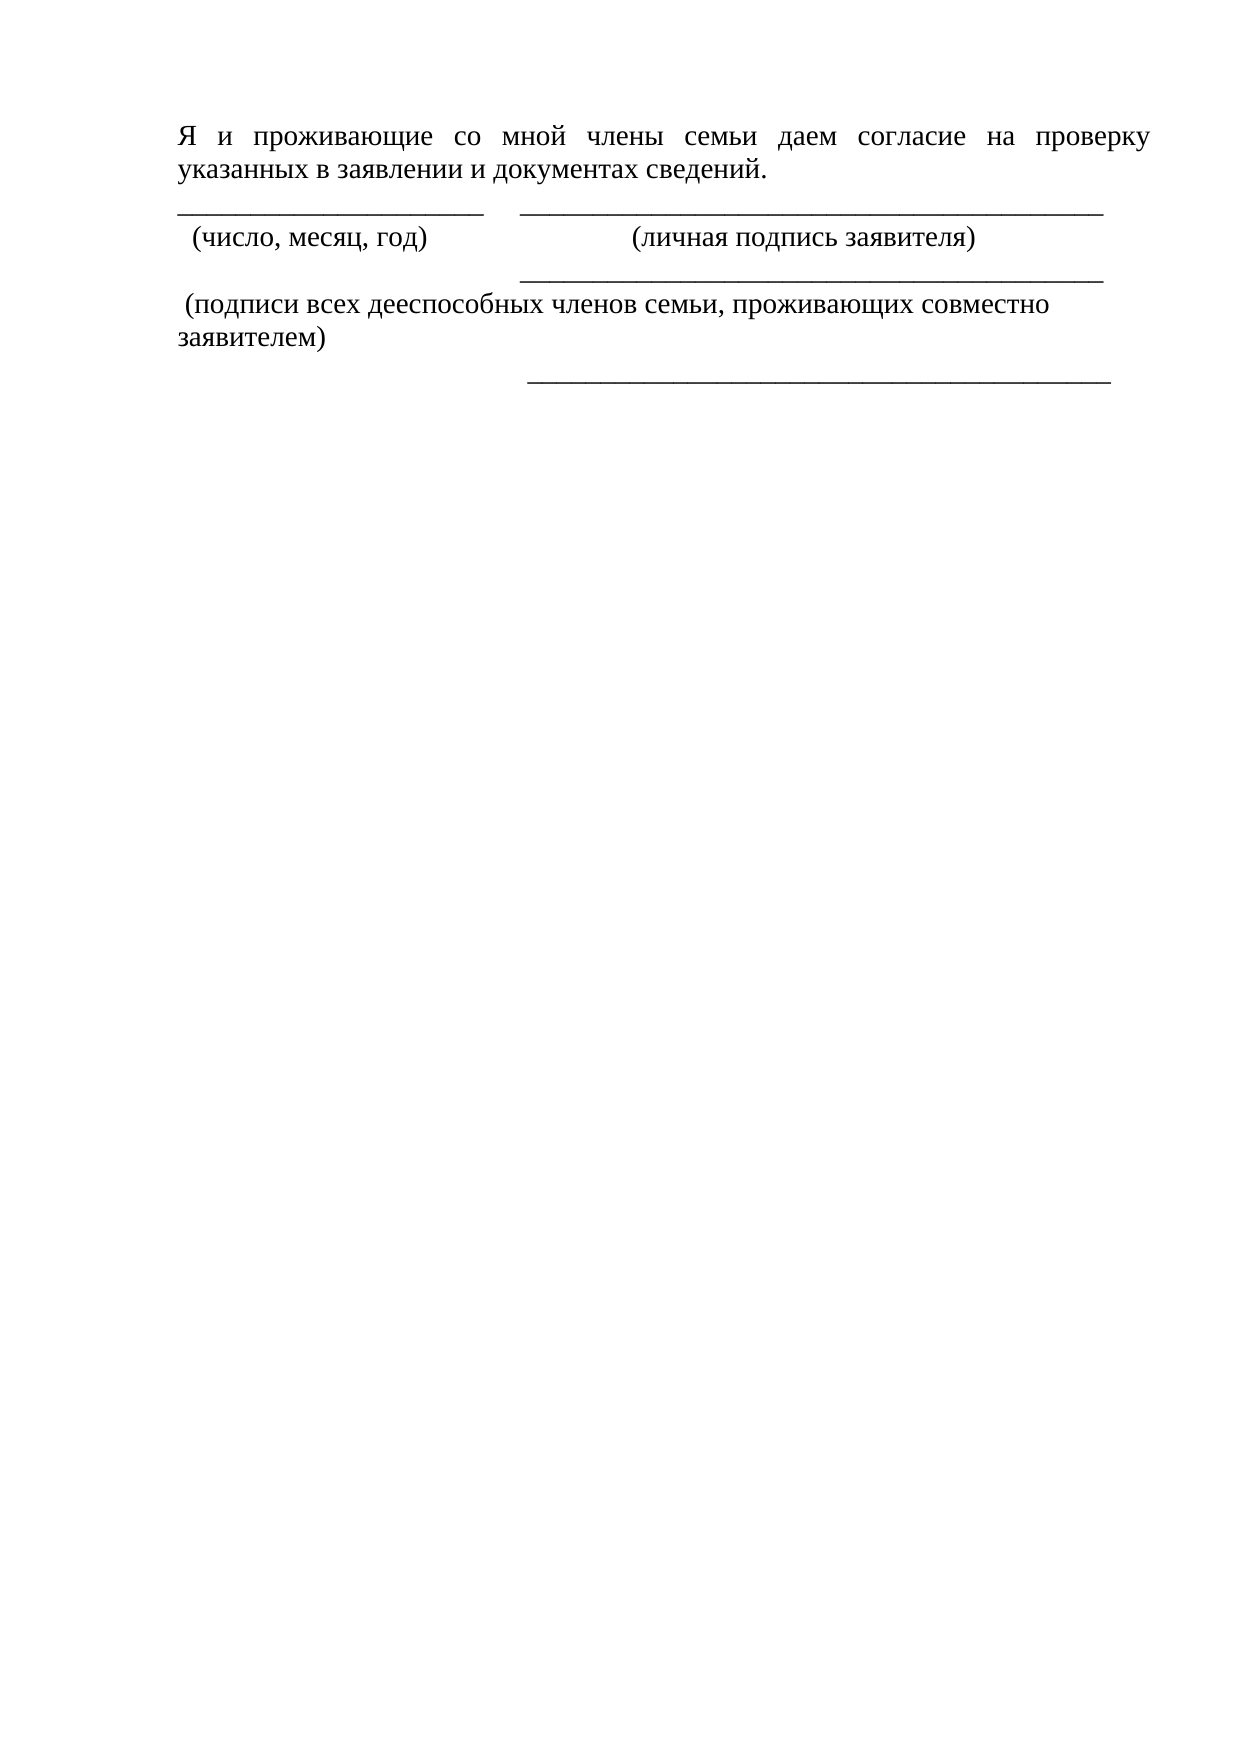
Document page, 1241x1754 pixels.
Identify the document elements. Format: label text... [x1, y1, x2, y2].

text ________________________________________ [177, 353, 1152, 386]
text (число, месяц, год) (личная подпись заявителя) [177, 219, 1152, 252]
text Я и проживающие со мной члены семьи даем согласие на проверку указанных в заявлении и документах сведений. [177, 118, 1152, 185]
text (подписи всех дееспособных членов семьи, проживающих совместно заявителем) [177, 286, 1152, 353]
text ________________________________________ [177, 252, 1152, 286]
text _____________________ ________________________________________ [177, 185, 1152, 219]
